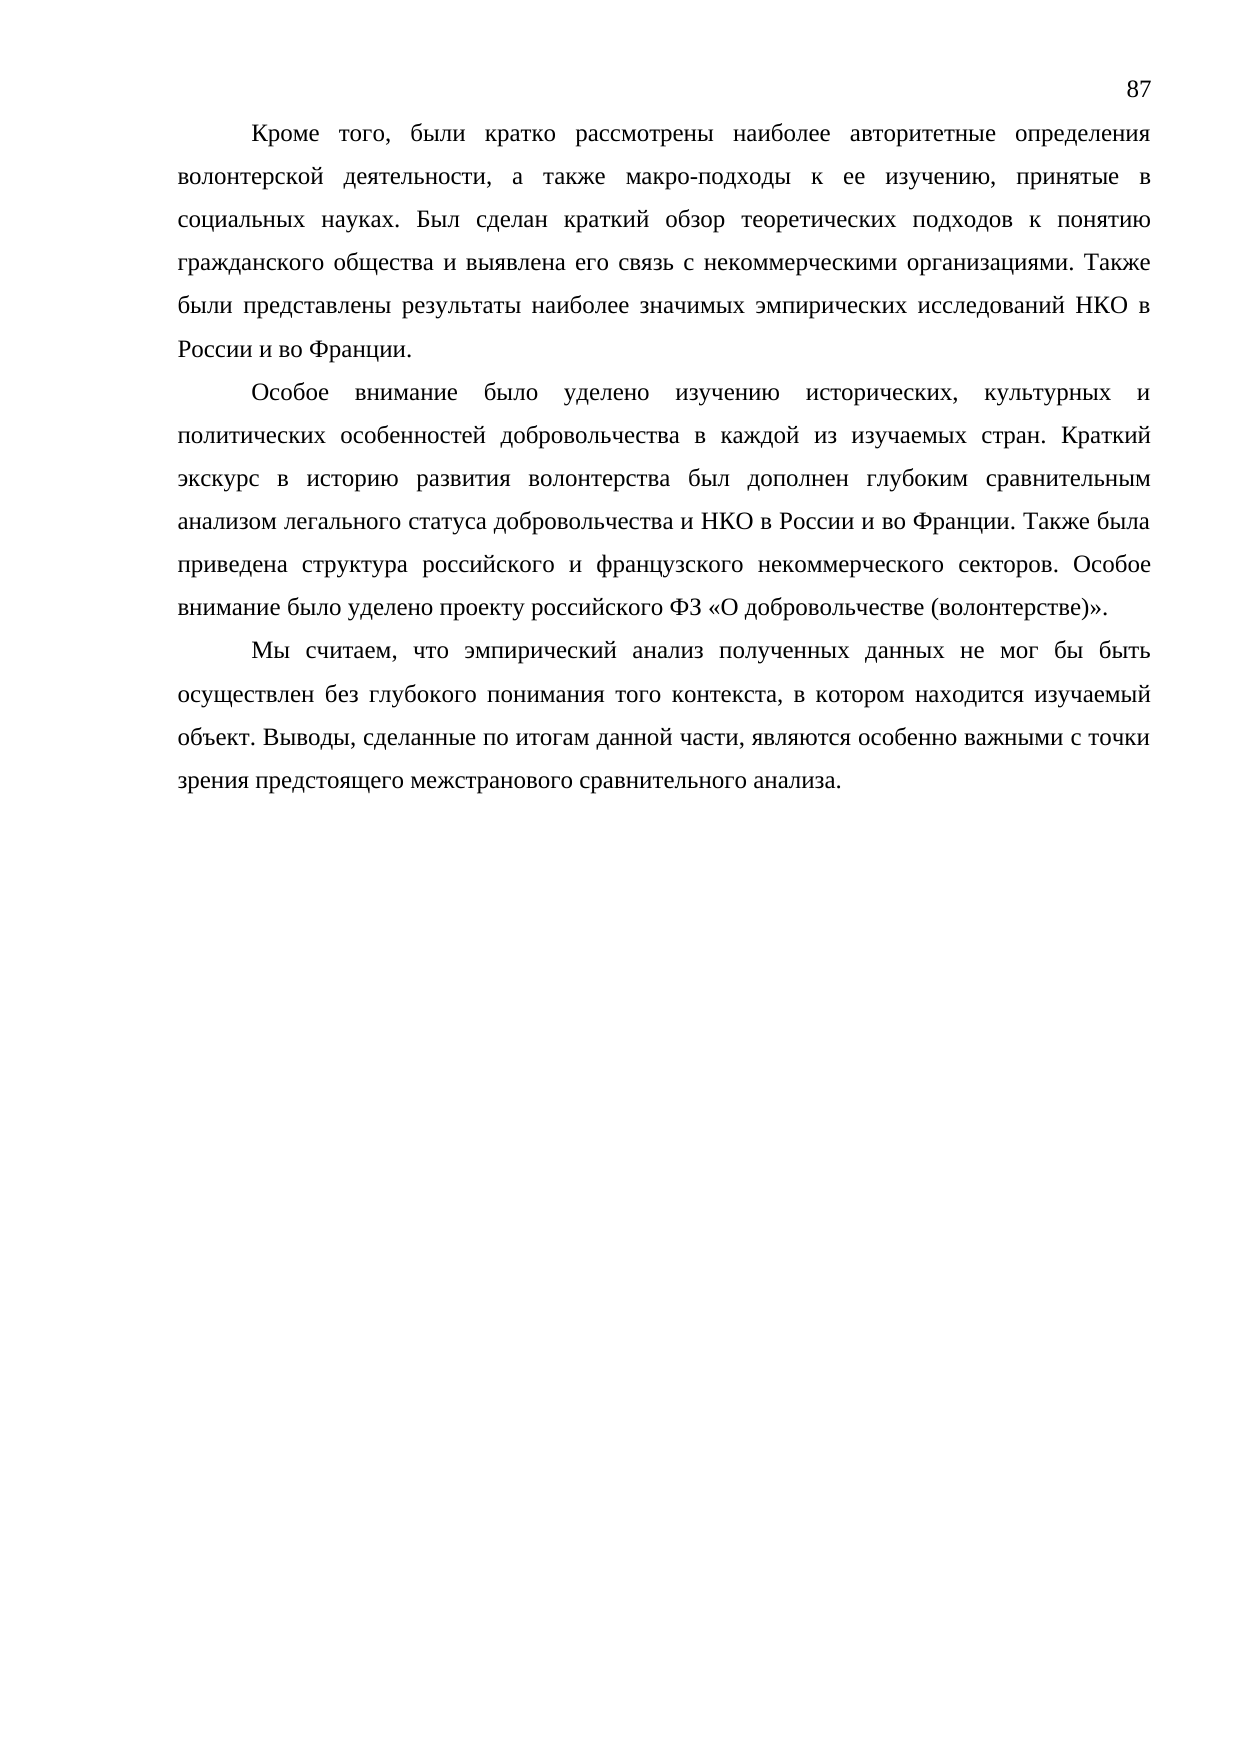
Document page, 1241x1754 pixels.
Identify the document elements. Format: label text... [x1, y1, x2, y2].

text Особое внимание было уделено изучению исторических, культурных и политических особенностей добровольчества в каждой из изучаемых стран. Краткий экскурс в историю развития волонтерства был дополнен глубоким сравнительным анализом легального статуса добровольчества и НКО в России и во Франции. Также была приведена структура российского и французского некоммерческого секторов. Особое внимание было уделено проекту российского ФЗ «О добровольчестве (волонтерстве)». [177, 377, 1152, 621]
text Кроме того, были кратко рассмотрены наиболее авторитетные определения волонтерской деятельности, а также макро-подходы к ее изучению, принятые в социальных науках. Был сделан краткий обзор теоретических подходов к понятию гражданского общества и выявлена его связь с некоммерческими организациями. Также были представлены результаты наиболее значимых эмпирических исследований НКО в России и во Франции. [177, 118, 1152, 362]
text Мы считаем, что эмпирический анализ полученных данных не мог бы быть осуществлен без глубокого понимания того контекста, в котором находится изучаемый объект. Выводы, сделанные по итогам данной части, являются особенно важными с точки зрения предстоящего межстранового сравнительного анализа. [177, 636, 1152, 794]
